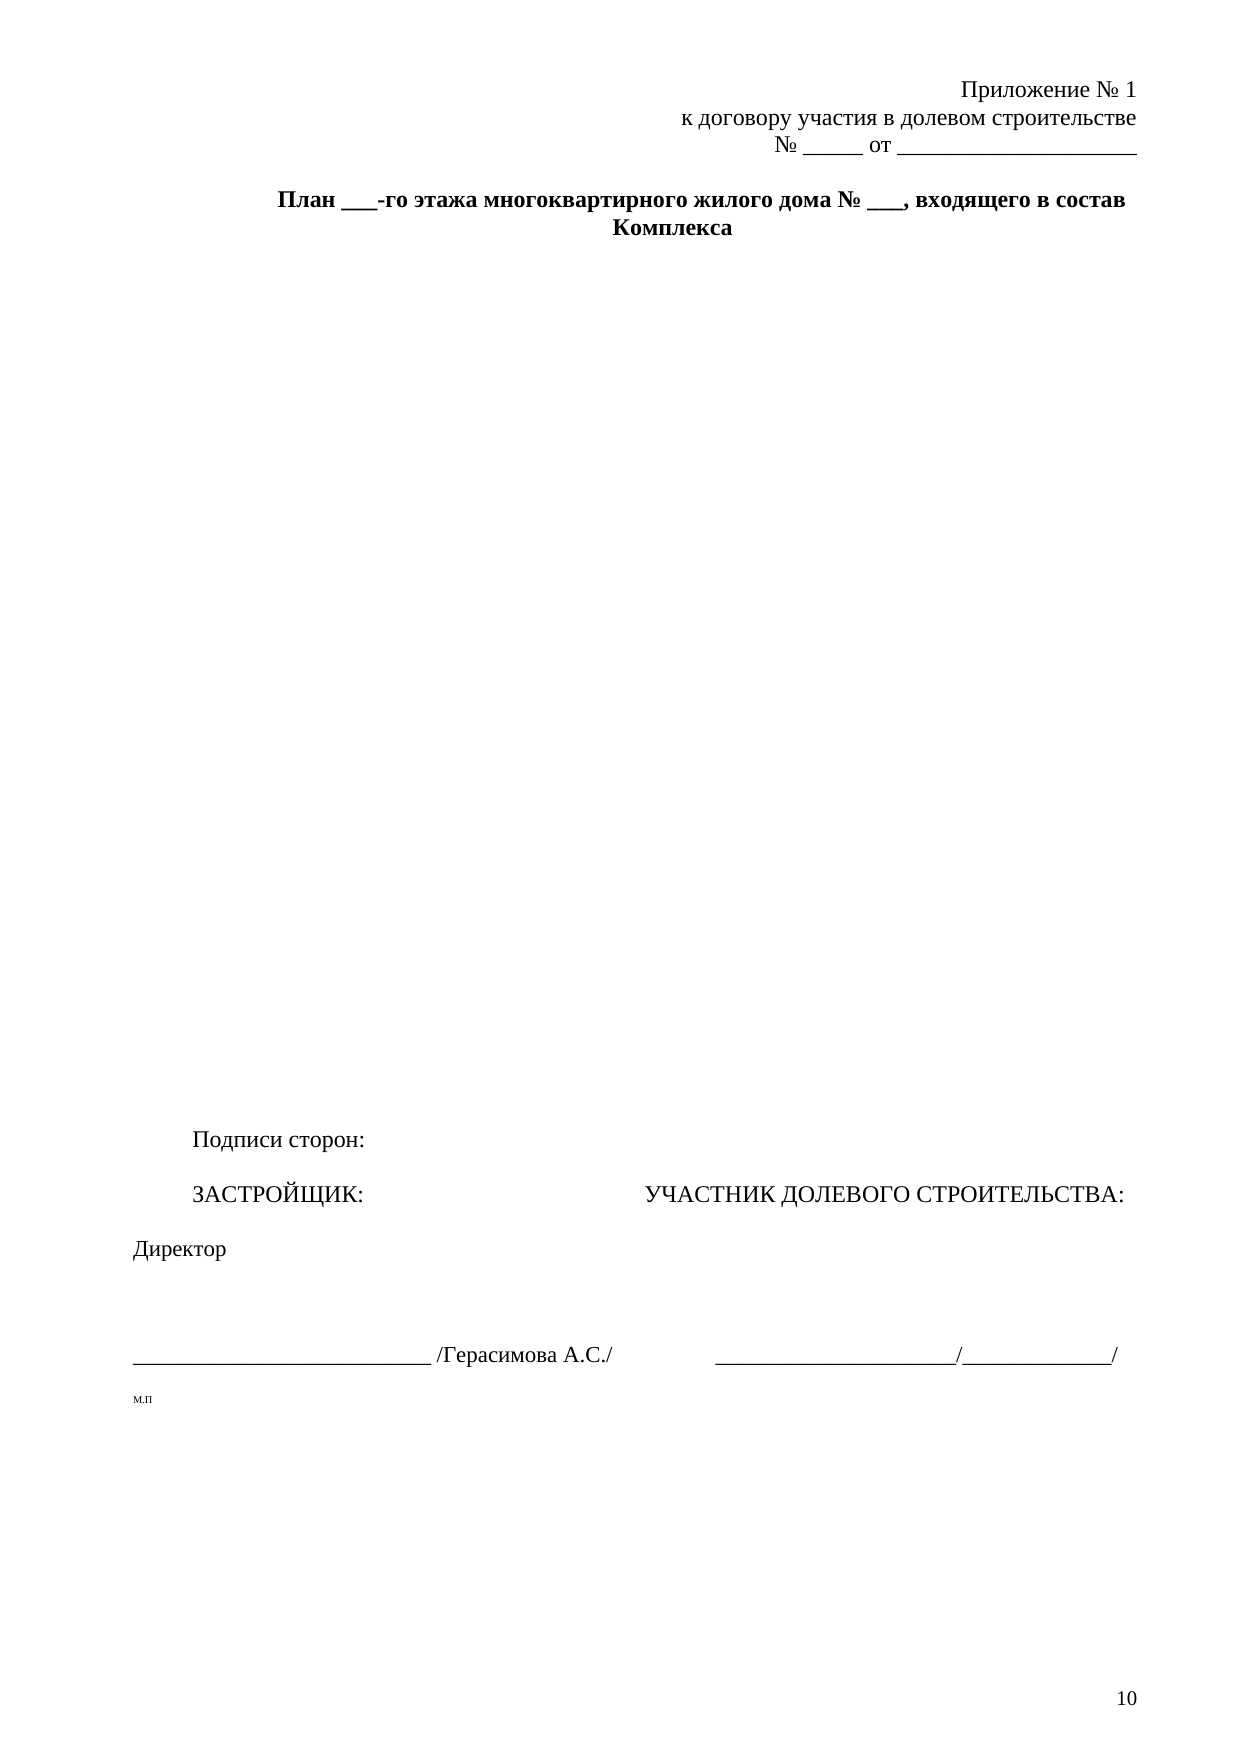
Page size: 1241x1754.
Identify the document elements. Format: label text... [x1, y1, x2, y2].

text Подписи сторон: [133, 1125, 1137, 1153]
list План ___-го этажа многоквартирного жилого дома № ___, входящего в состав Комплекса [208, 185, 1137, 241]
text Директор [133, 1236, 1137, 1262]
text __________________________ /Герасимова А.С./ _____________________/_____________/ [133, 1341, 1137, 1367]
list ЗАСТРОЙЩИК: УЧАСТНИК ДОЛЕВОГО СТРОИТЕЛЬСТВА: [133, 1180, 1137, 1208]
text к договору участия в долевом строительстве [133, 103, 1137, 130]
list Приложение № 1 [133, 75, 1137, 103]
text № _____ от ____________________ [133, 130, 1137, 158]
